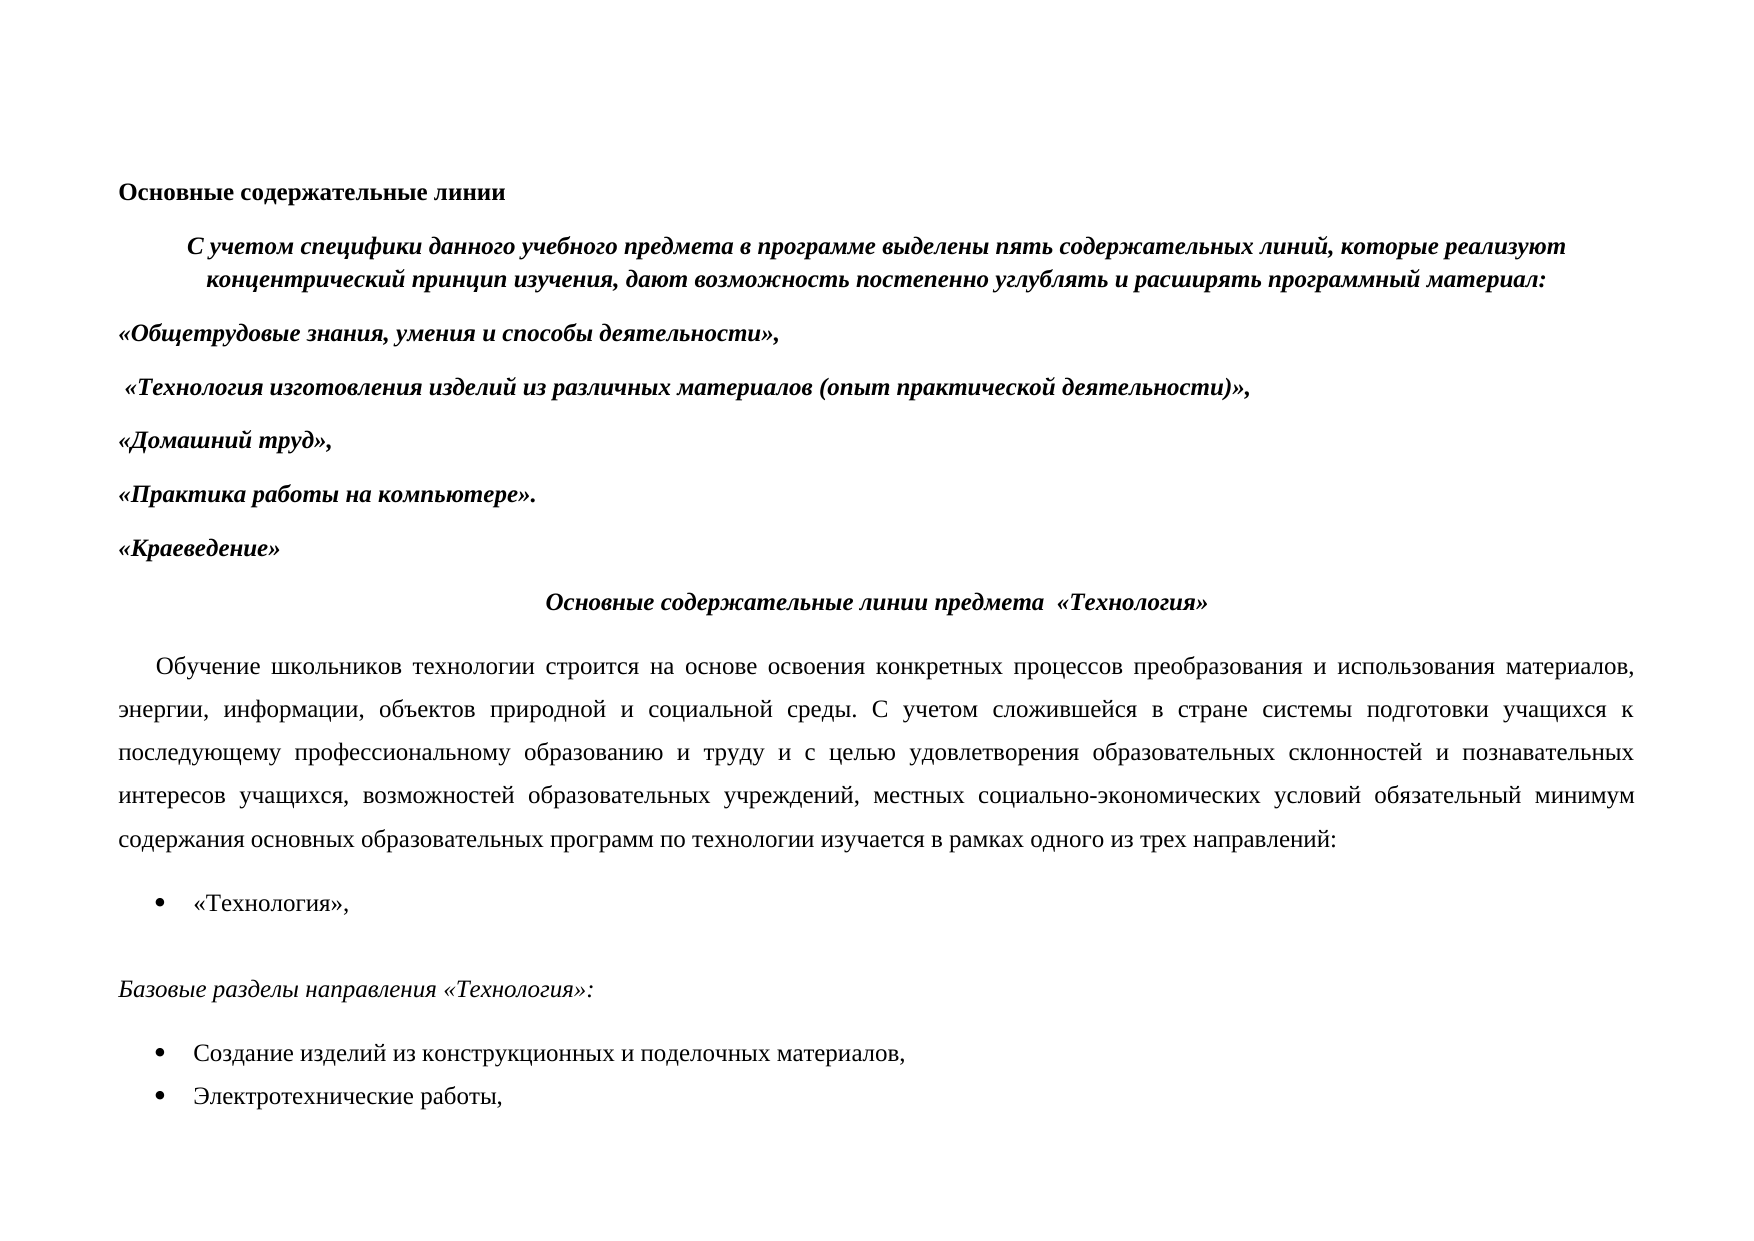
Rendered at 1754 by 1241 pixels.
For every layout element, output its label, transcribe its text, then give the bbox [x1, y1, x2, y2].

text Основные содержательные линии [118, 177, 1636, 206]
text «Краеведение» [118, 533, 1636, 562]
text «Домашний труд», [118, 426, 1636, 454]
list Создание изделий из конструкционных и поделочных материалов, [156, 1038, 1636, 1067]
text «Практика работы на компьютере». [118, 479, 1636, 508]
text «Общетрудовые знания, умения и способы деятельности», [118, 318, 1636, 347]
text Основные содержательные линии предмета «Технология» [118, 587, 1636, 616]
text «Технология изготовления изделий из различных материалов (опыт практической деятельности)», [118, 372, 1636, 401]
list «Технология», [156, 888, 1636, 916]
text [118, 974, 1636, 1003]
list Электротехнические работы, [156, 1081, 1636, 1110]
text С учетом специфики данного учебного предмета в программе выделены пять содержательных линий, которые реализуют концентрический принцип изучения, дают возможность постепенно углублять и расширять программный материал: [118, 231, 1636, 293]
text Обучение школьников технологии строится на основе освоения конкретных процессов преобразования и использования материалов, энергии, информации, объектов природной и социальной среды. С учетом сложившейся в стране системы подготовки учащихся к последующему профессиональному образованию и труду и с целью удовлетворения образовательных склонностей и познавательных интересов учащихся, возможностей образовательных учреждений, местных социально-экономических условий обязательный минимум содержания основных образовательных программ по технологии изучается в рамках одного из трех направлений: [118, 651, 1636, 852]
